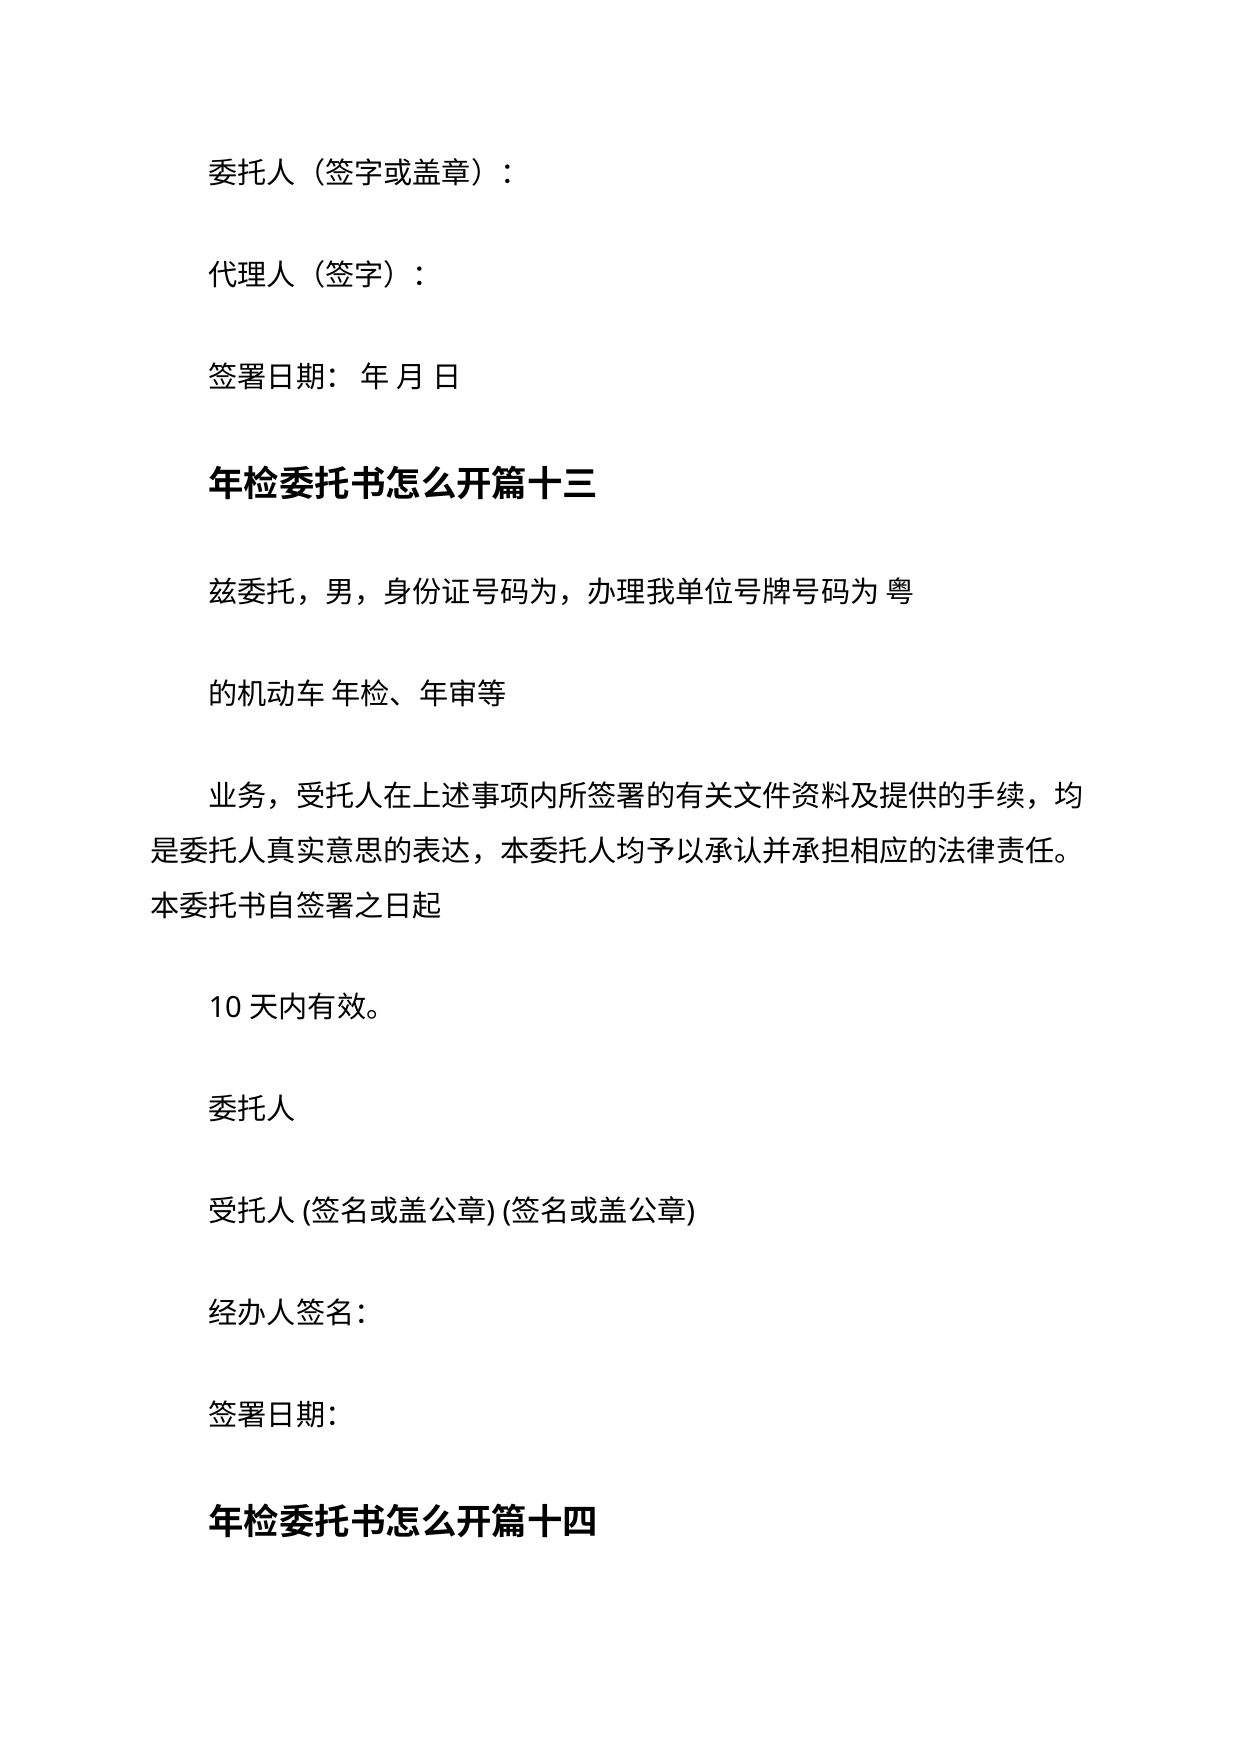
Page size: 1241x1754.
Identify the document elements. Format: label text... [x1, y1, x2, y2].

text 受托人 (签名或盖公章) (签名或盖公章) [150, 1188, 1090, 1230]
text 业务，受托人在上述事项内所签署的有关文件资料及提供的手续，均是委托人真实意思的表达，本委托人均予以承认并承担相应的法律责任。 本委托书自签署之日起 [150, 772, 1090, 924]
text 兹委托，男，身份证号码为，办理我单位号牌号码为 粤 [150, 569, 1090, 611]
text 签署日期： 年 月 日 [150, 353, 1090, 396]
text 经办人签名： [150, 1289, 1090, 1332]
text 年检委托书怎么开篇十三 [150, 455, 1090, 507]
text 委托人（签字或盖章）： [150, 150, 1090, 192]
text 签署日期： [150, 1391, 1090, 1434]
text 年检委托书怎么开篇十四 [150, 1493, 1090, 1544]
text 代理人（签字）： [150, 252, 1090, 294]
text 委托人 [150, 1086, 1090, 1128]
text 10 天内有效。 [150, 984, 1090, 1026]
text 的机动车 年检、年审等 [150, 671, 1090, 713]
